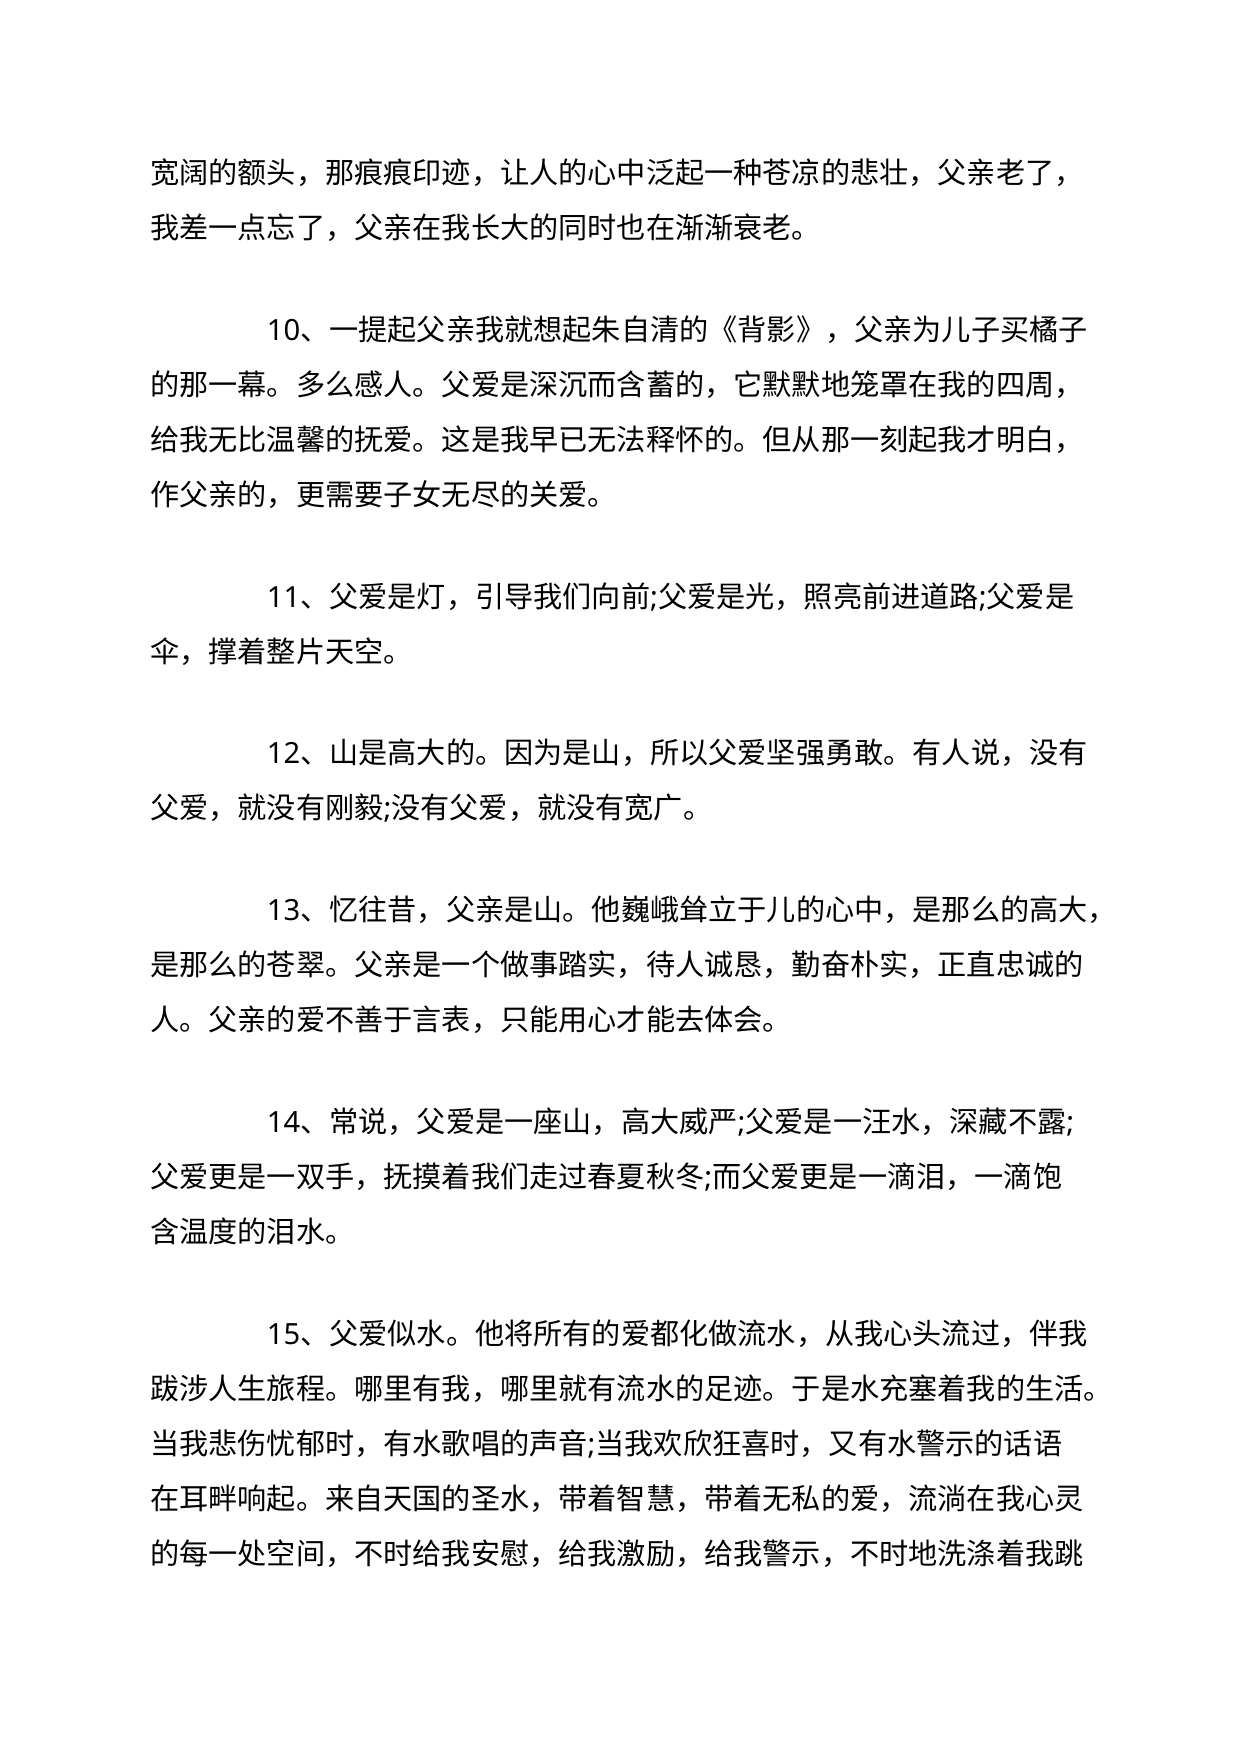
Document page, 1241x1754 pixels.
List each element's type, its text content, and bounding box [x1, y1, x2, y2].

text 11、父爱是灯，引导我们向前;父爱是光，照亮前进道路;父爱是伞，撑着整片天空。 [150, 573, 1090, 671]
text 13、忆往昔，父亲是山。他巍峨耸立于儿的心中，是那么的高大，是那么的苍翠。父亲是一个做事踏实，待人诚恳，勤奋朴实，正直忠诚的人。父亲的爱不善于言表，只能用心才能去体会。 [150, 887, 1090, 1039]
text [150, 1310, 1090, 1572]
text 10、一提起父亲我就想起朱自清的《背影》，父亲为儿子买橘子的那一幕。多么感人。父爱是深沉而含蓄的，它默默地笼罩在我的四周，给我无比温馨的抚爱。这是我早已无法释怀的。但从那一刻起我才明白，作父亲的，更需要子女无尽的关爱。 [150, 307, 1090, 514]
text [150, 150, 1090, 247]
text 14、常说，父爱是一座山，高大威严;父爱是一汪水，深藏不露;父爱更是一双手，抚摸着我们走过春夏秋冬;而父爱更是一滴泪，一滴饱含温度的泪水。 [150, 1099, 1090, 1251]
text 12、山是高大的。因为是山，所以父爱坚强勇敢。有人说，没有父爱，就没有刚毅;没有父爱，就没有宽广。 [150, 730, 1090, 827]
